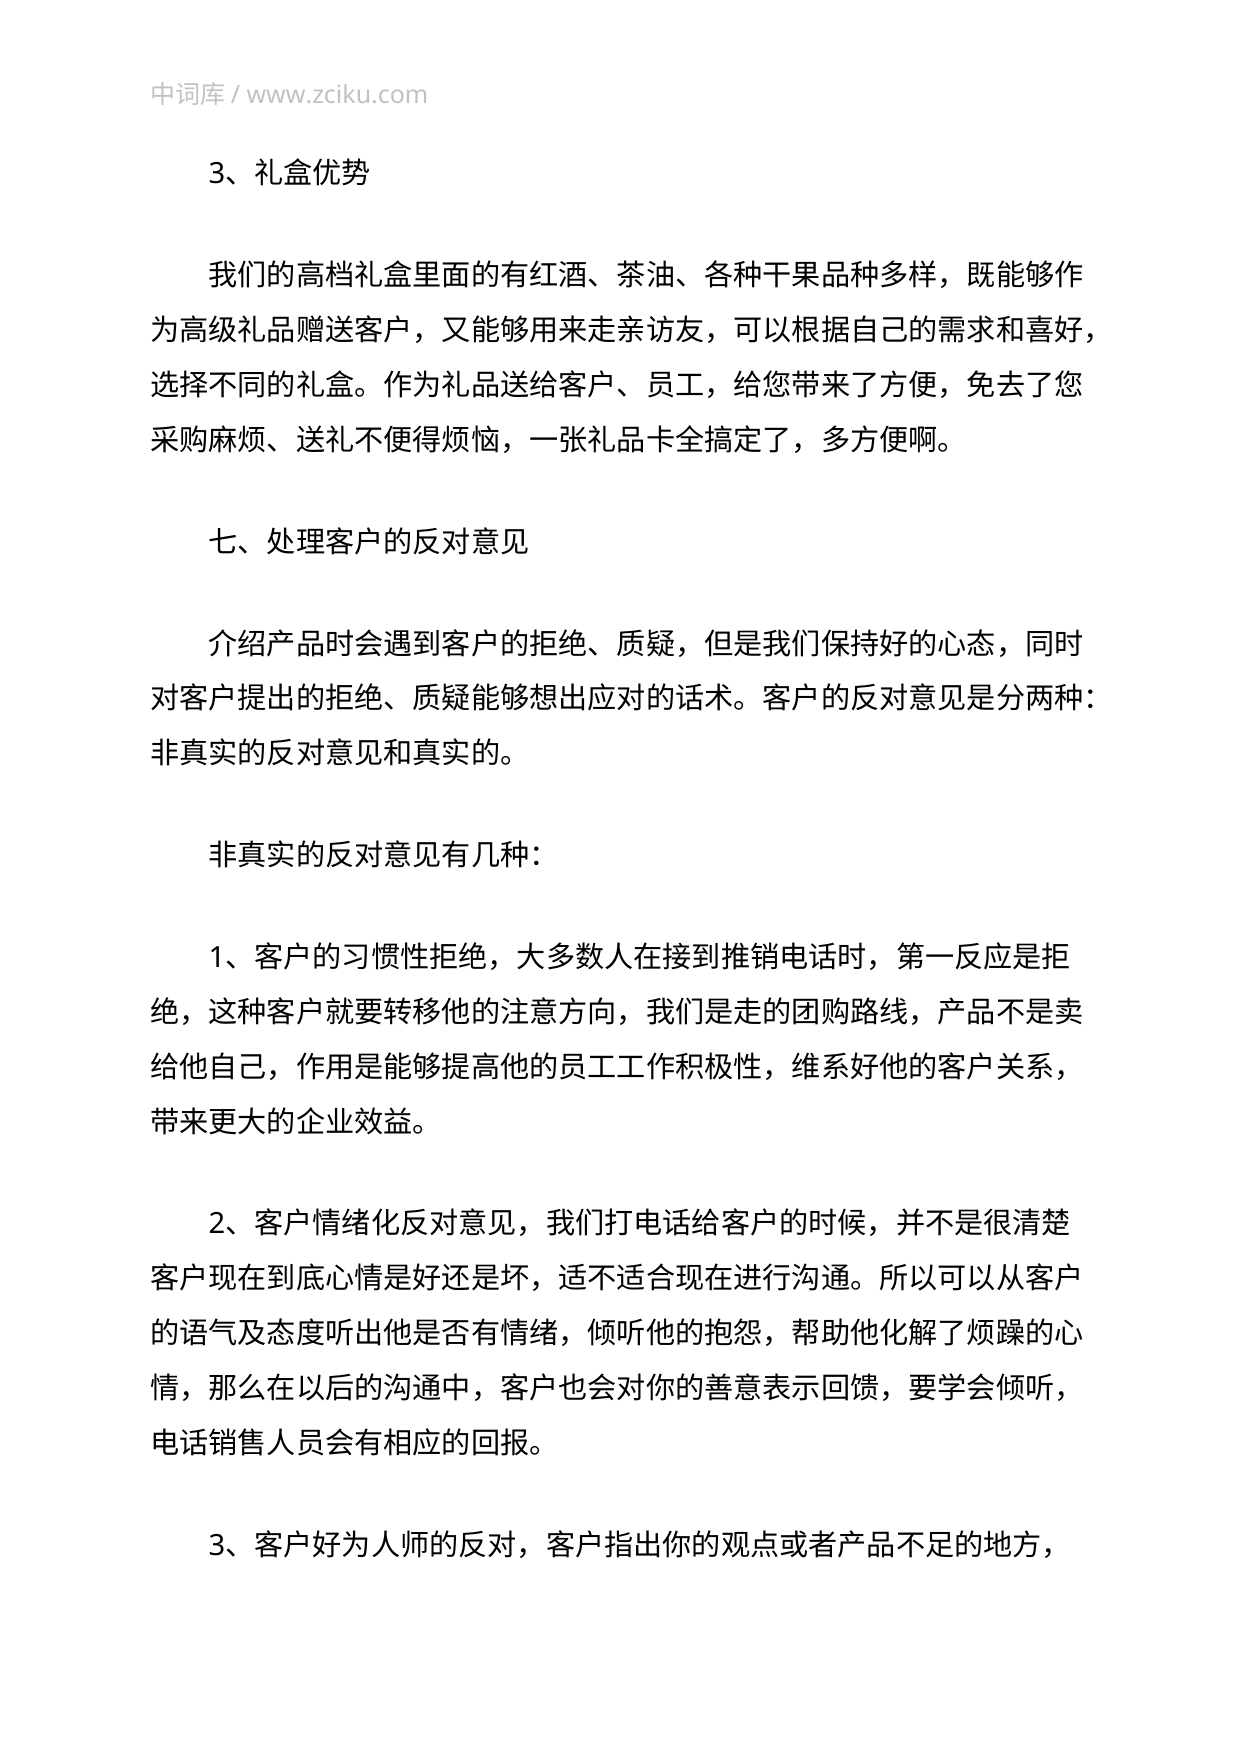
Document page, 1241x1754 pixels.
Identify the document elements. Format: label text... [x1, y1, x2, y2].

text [150, 1522, 1090, 1564]
text 非真实的反对意见有几种： [150, 832, 1090, 874]
text 1、客户的习惯性拒绝，大多数人在接到推销电话时，第一反应是拒绝，这种客户就要转移他的注意方向，我们是走的团购路线，产品不是卖给他自己，作用是能够提高他的员工工作积极性，维系好他的客户关系，带来更大的企业效益。 [150, 933, 1090, 1141]
text 我们的高档礼盒里面的有红酒、茶油、各种干果品种多样，既能够作为高级礼品赠送客户，又能够用来走亲访友，可以根据自己的需求和喜好，选择不同的礼盒。作为礼品送给客户、员工，给您带来了方便，免去了您采购麻烦、送礼不便得烦恼，一张礼品卡全搞定了，多方便啊。 [150, 252, 1090, 459]
text 3、礼盒优势 [150, 150, 1090, 192]
text 2、客户情绪化反对意见，我们打电话给客户的时候，并不是很清楚客户现在到底心情是好还是坏，适不适合现在进行沟通。所以可以从客户的语气及态度听出他是否有情绪，倾听他的抱怨，帮助他化解了烦躁的心情，那么在以后的沟通中，客户也会对你的善意表示回馈，要学会倾听，电话销售人员会有相应的回报。 [150, 1200, 1090, 1462]
text 介绍产品时会遇到客户的拒绝、质疑，但是我们保持好的心态，同时对客户提出的拒绝、质疑能够想出应对的话术。客户的反对意见是分两种：非真实的反对意见和真实的。 [150, 620, 1090, 772]
text 七、处理客户的反对意见 [150, 518, 1090, 561]
